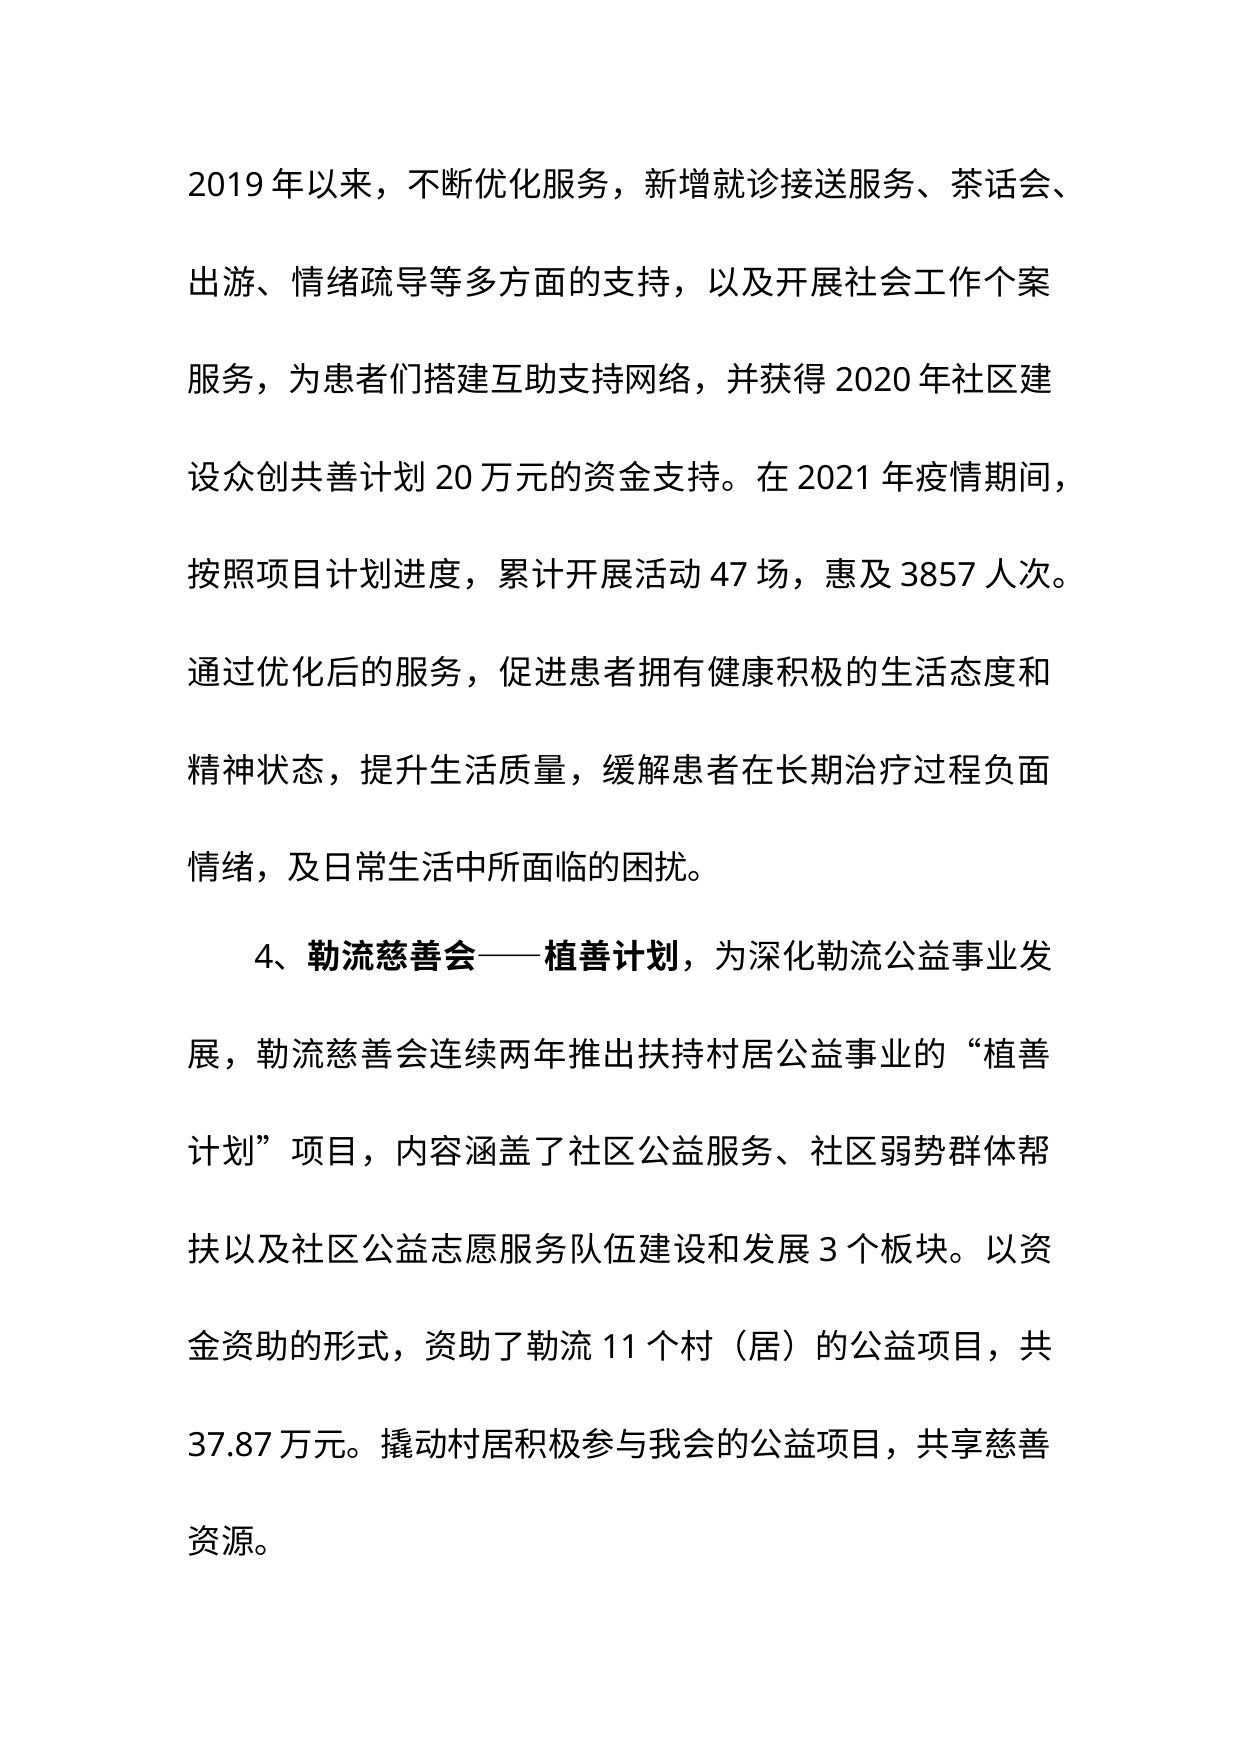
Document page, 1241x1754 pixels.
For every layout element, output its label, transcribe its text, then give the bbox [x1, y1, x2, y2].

text 4、勒流慈善会——植善计划，为深化勒流公益事业发展，勒流慈善会连续两年推出扶持村居公益事业的“植善计划”项目，内容涵盖了社区公益服务、社区弱势群体帮扶以及社区公益志愿服务队伍建设和发展3个板块。以资金资助的形式，资助了勒流11个村（居）的公益项目，共37.87万元。撬动村居积极参与我会的公益项目，共享慈善资源。 [187, 922, 1053, 1572]
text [187, 150, 1053, 897]
